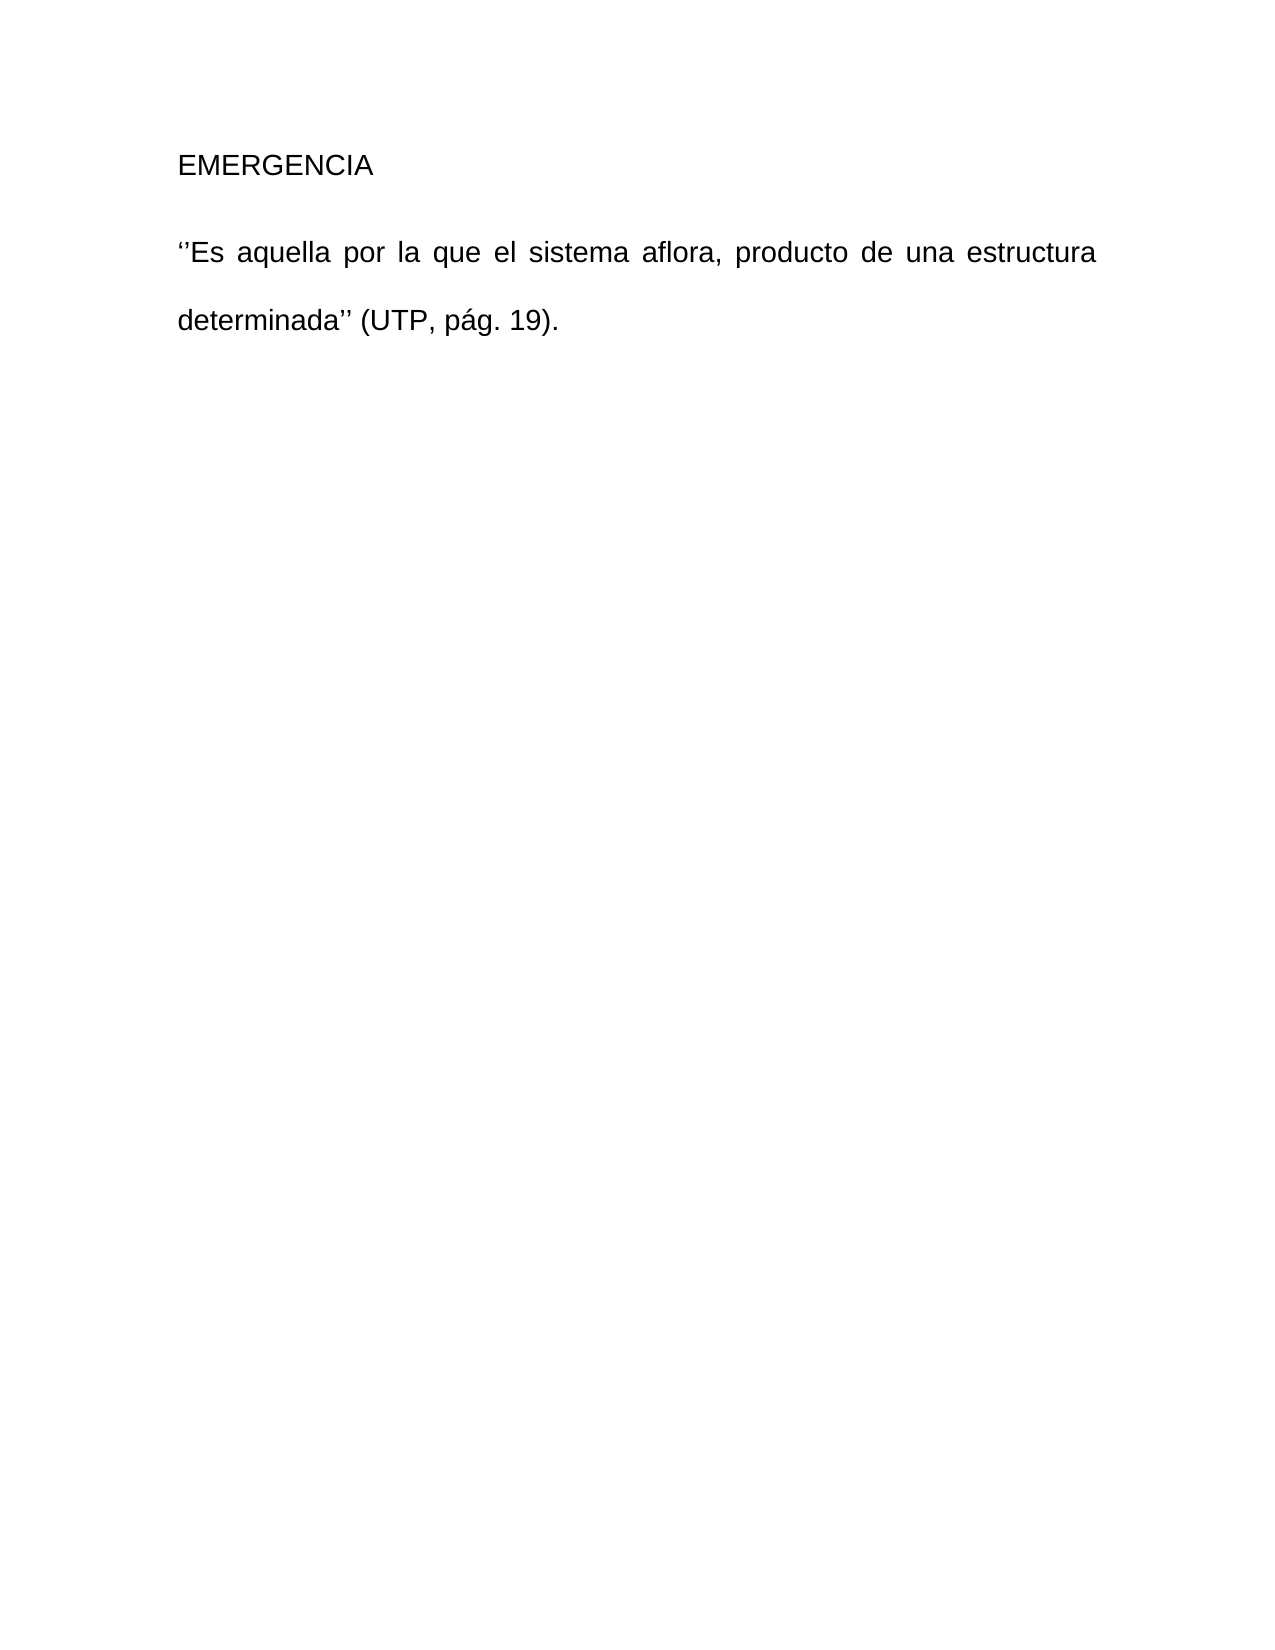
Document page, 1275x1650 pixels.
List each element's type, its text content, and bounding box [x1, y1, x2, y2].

text ‘’Es aquella por la que el sistema aflora, producto de una estructura determinada’’ (UTP, pág. 19). [177, 236, 1098, 336]
text EMERGENCIA [177, 148, 1098, 181]
